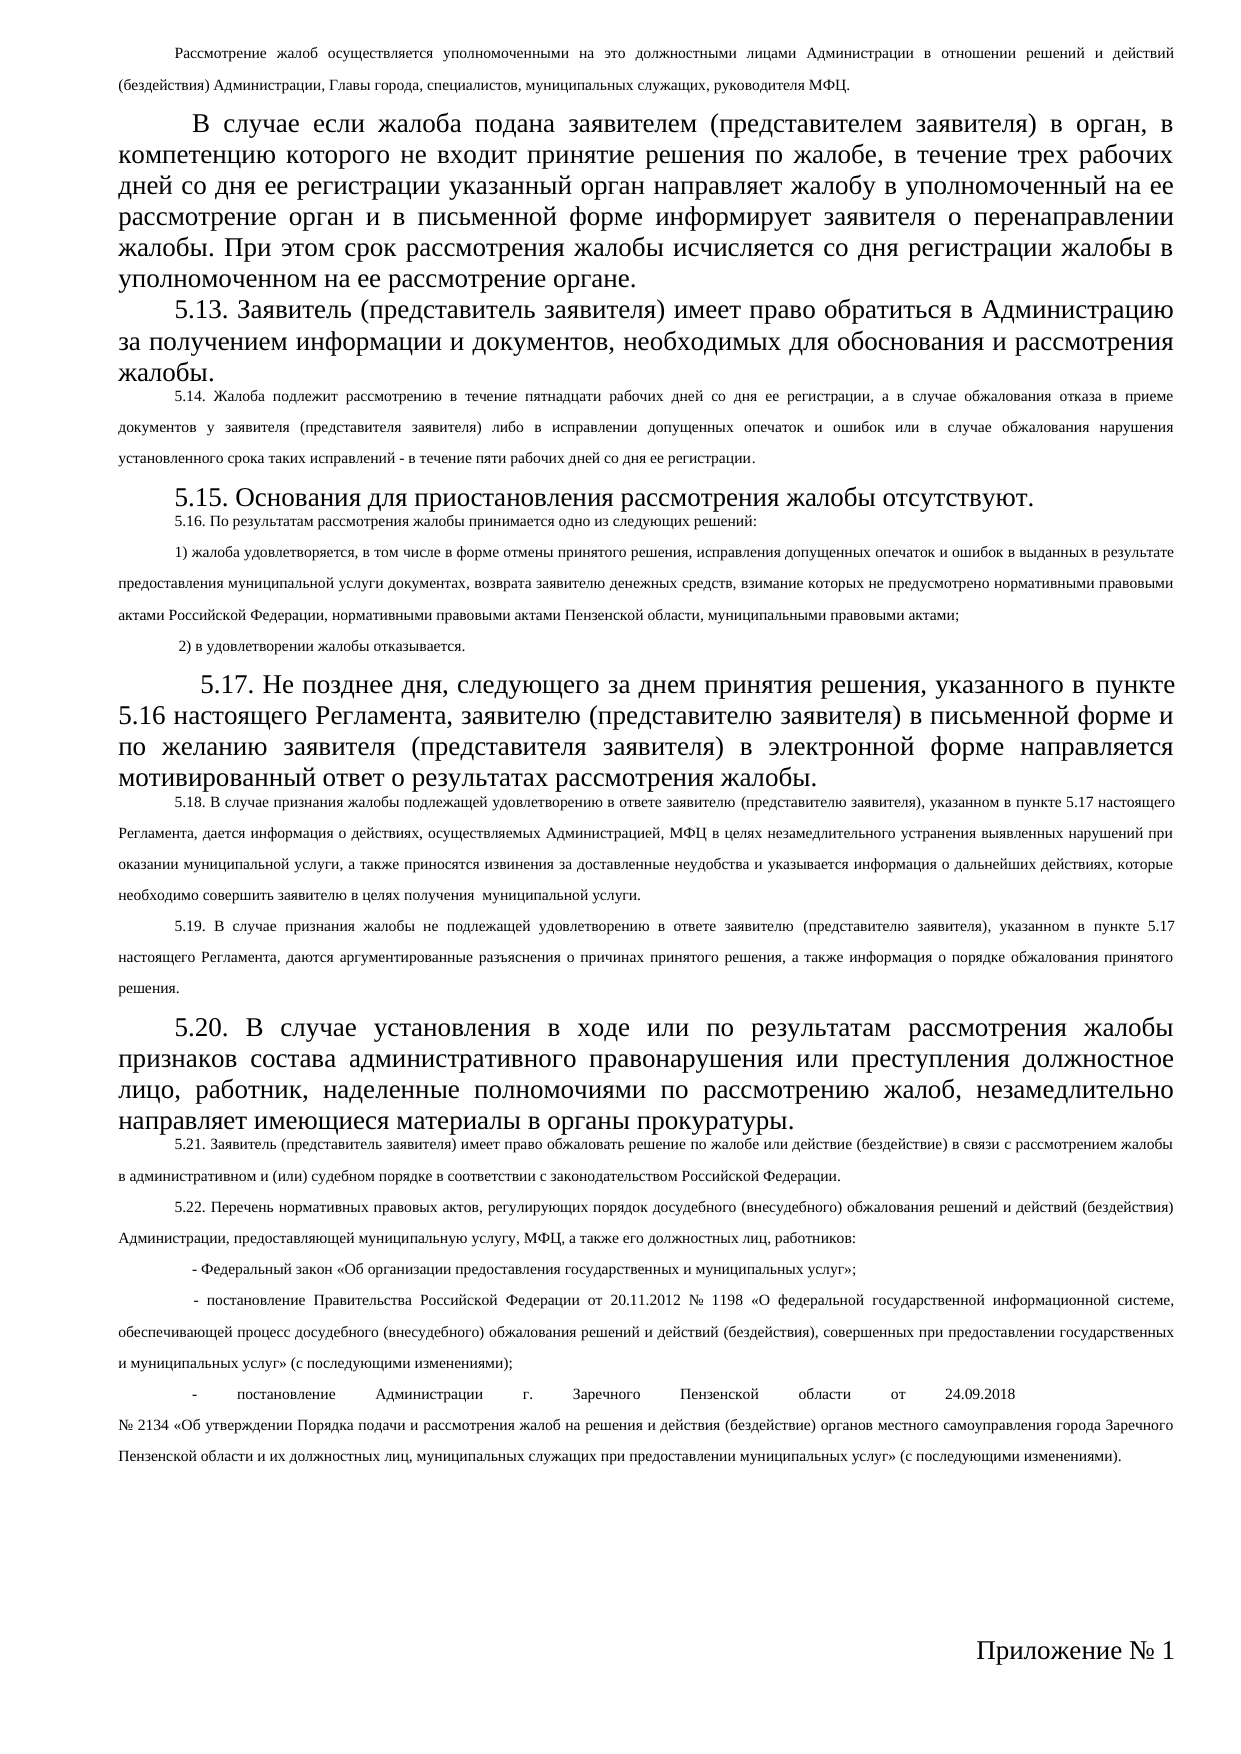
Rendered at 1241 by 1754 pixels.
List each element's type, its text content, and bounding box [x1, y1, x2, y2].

text 5.17. Не позднее дня, следующего за днем принятия решения, указанного в пункте 5.16 настоящего Регламента, заявителю (представителю заявителя) в письменной форме и по желанию заявителя (представителя заявителя) в электронной форме направляется мотивированный ответ о результатах рассмотрения жалобы. [118, 668, 1175, 792]
text 5.13. Заявитель (представитель заявителя) имеет право обратиться в Администрацию за получением информации и документов, необходимых для обоснования и рассмотрения жалобы. [118, 294, 1175, 387]
text Приложение № 1 [118, 1634, 1175, 1665]
text В случае если жалоба подана заявителем (представителем заявителя) в орган, в компетенцию которого не входит принятие решения по жалобе, в течение трех рабочих дней со дня ее регистрации указанный орган направляет жалобу в уполномоченный на ее рассмотрение орган и в письменной форме информирует заявителя о перенаправлении жалобы. При этом срок рассмотрения жалобы исчисляется со дня регистрации жалобы в уполномоченном на ее рассмотрение органе. [118, 107, 1175, 294]
text 5.22. Перечень нормативных правовых актов, регулирующих порядок досудебного (внесудебного) обжалования решений и действий (бездействия) Администрации, предоставляющей муниципальную услугу, МФЦ, а также его должностных лиц, работников: [118, 1198, 1175, 1260]
text 2) в удовлетворении жалобы отказывается. [118, 637, 1175, 668]
text 5.16. По результатам рассмотрения жалобы принимается одно из следующих решений: [118, 512, 1175, 543]
text - Федеральный закон «Об организации предоставления государственных и муниципальных услуг»; [118, 1260, 1175, 1291]
text 5.18. В случае признания жалобы подлежащей удовлетворению в ответе заявителю (представителю заявителя), указанном в пункте 5.17 настоящего Регламента, дается информация о действиях, осуществляемых Администрацией, МФЦ в целях незамедлительного устранения выявленных нарушений при оказании муниципальной услуги, а также приносятся извинения за доставленные неудобства и указывается информация о дальнейших действиях, которые необходимо совершить заявителю в целях получения муниципальной услуги. [118, 792, 1175, 917]
text 5.19. В случае признания жалобы не подлежащей удовлетворению в ответе заявителю (представителю заявителя), указанном в пункте 5.17 настоящего Регламента, даются аргументированные разъяснения о причинах принятого решения, а также информация о порядке обжалования принятого решения. [118, 917, 1175, 1011]
text Рассмотрение жалоб осуществляется уполномоченными на это должностными лицами Администрации в отношении решений и действий (бездействия) Администрации, Главы города, специалистов, муниципальных служащих, руководителя МФЦ. [118, 44, 1175, 107]
text - постановление Администрации г. Заречного Пензенской области от 24.09.2018 № 2134 «Об утверждении Порядка подачи и рассмотрения жалоб на решения и действия (бездействие) органов местного самоуправления города Заречного Пензенской области и их должностных лиц, муниципальных служащих при предоставлении муниципальных услуг» (с последующими изменениями). [118, 1385, 1175, 1478]
text 5.21. Заявитель (представитель заявителя) имеет право обжаловать решение по жалобе или действие (бездействие) в связи с рассмотрением жалобы в административном и (или) судебном порядке в соответствии с законодательством Российской Федерации. [118, 1135, 1175, 1197]
text - постановление Правительства Российской Федерации от 20.11.2012 № 1198 «О федеральной государственной информационной системе, обеспечивающей процесс досудебного (внесудебного) обжалования решений и действий (бездействия), совершенных при предоставлении государственных и муниципальных услуг» (с последующими изменениями); [118, 1291, 1175, 1385]
text 5.20. В случае установления в ходе или по результатам рассмотрения жалобы признаков состава административного правонарушения или преступления должностное лицо, работник, наделенные полномочиями по рассмотрению жалоб, незамедлительно направляет имеющиеся материалы в органы прокуратуры. [118, 1011, 1175, 1135]
text 5.14. Жалоба подлежит рассмотрению в течение пятнадцати рабочих дней со дня ее регистрации, а в случае обжалования отказа в приеме документов у заявителя (представителя заявителя) либо в исправлении допущенных опечаток и ошибок или в случае обжалования нарушения установленного срока таких исправлений - в течение пяти рабочих дней со дня ее регистрации. [118, 387, 1175, 481]
text 5.15. Основания для приостановления рассмотрения жалобы отсутствуют. [118, 481, 1175, 512]
text 1) жалоба удовлетворяется, в том числе в форме отмены принятого решения, исправления допущенных опечаток и ошибок в выданных в результате предоставления муниципальной услуги документах, возврата заявителю денежных средств, взимание которых не предусмотрено нормативными правовыми актами Российской Федерации, нормативными правовыми актами Пензенской области, муниципальными правовыми актами; [118, 543, 1175, 636]
